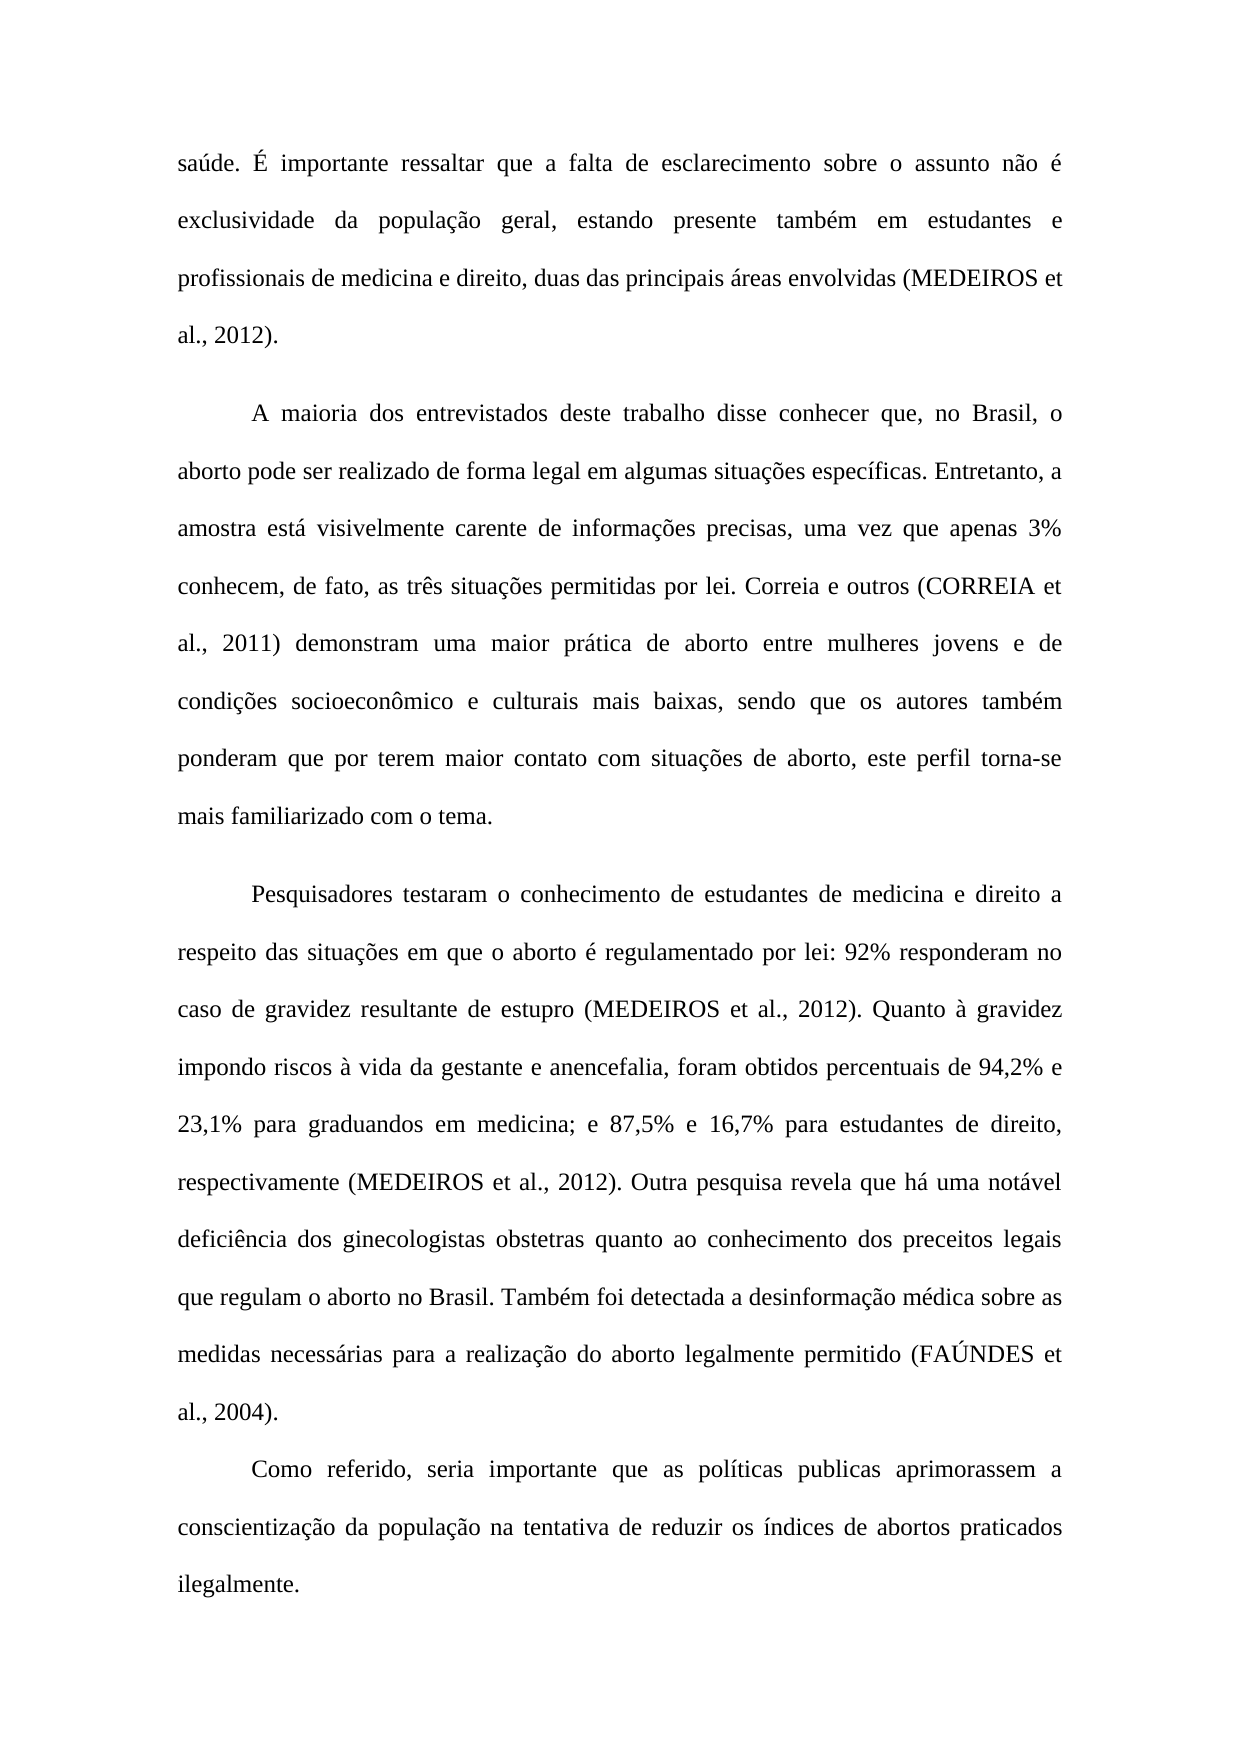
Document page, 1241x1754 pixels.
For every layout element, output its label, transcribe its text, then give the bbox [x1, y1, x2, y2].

text Como referido, seria importante que as políticas publicas aprimorassem a conscientização da população na tentativa de reduzir os índices de abortos praticados ilegalmente. [177, 1454, 1063, 1598]
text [177, 148, 1063, 349]
text A maioria dos entrevistados deste trabalho disse conhecer que, no Brasil, o aborto pode ser realizado de forma legal em algumas situações específicas. Entretanto, a amostra está visivelmente carente de informações precisas, uma vez que apenas 3% conhecem, de fato, as três situações permitidas por lei. Correia e outros (CORREIA et al., 2011) demonstram uma maior prática de aborto entre mulheres jovens e de condições socioeconômico e culturais mais baixas, sendo que os autores também ponderam que por terem maior contato com situações de aborto, este perfil torna-se mais familiarizado com o tema. [177, 398, 1063, 830]
text Pesquisadores testaram o conhecimento de estudantes de medicina e direito a respeito das situações em que o aborto é regulamentado por lei: 92% responderam no caso de gravidez resultante de estupro (MEDEIROS et al., 2012). Quanto à gravidez impondo riscos à vida da gestante e anencefalia, foram obtidos percentuais de 94,2% e 23,1% para graduandos em medicina; e 87,5% e 16,7% para estudantes de direito, respectivamente (MEDEIROS et al., 2012). Outra pesquisa revela que há uma notável deficiência dos ginecologistas obstetras quanto ao conhecimento dos preceitos legais que regulam o aborto no Brasil. Também foi detectada a desinformação médica sobre as medidas necessárias para a realização do aborto legalmente permitido (FAÚNDES et al., 2004). [177, 879, 1063, 1426]
